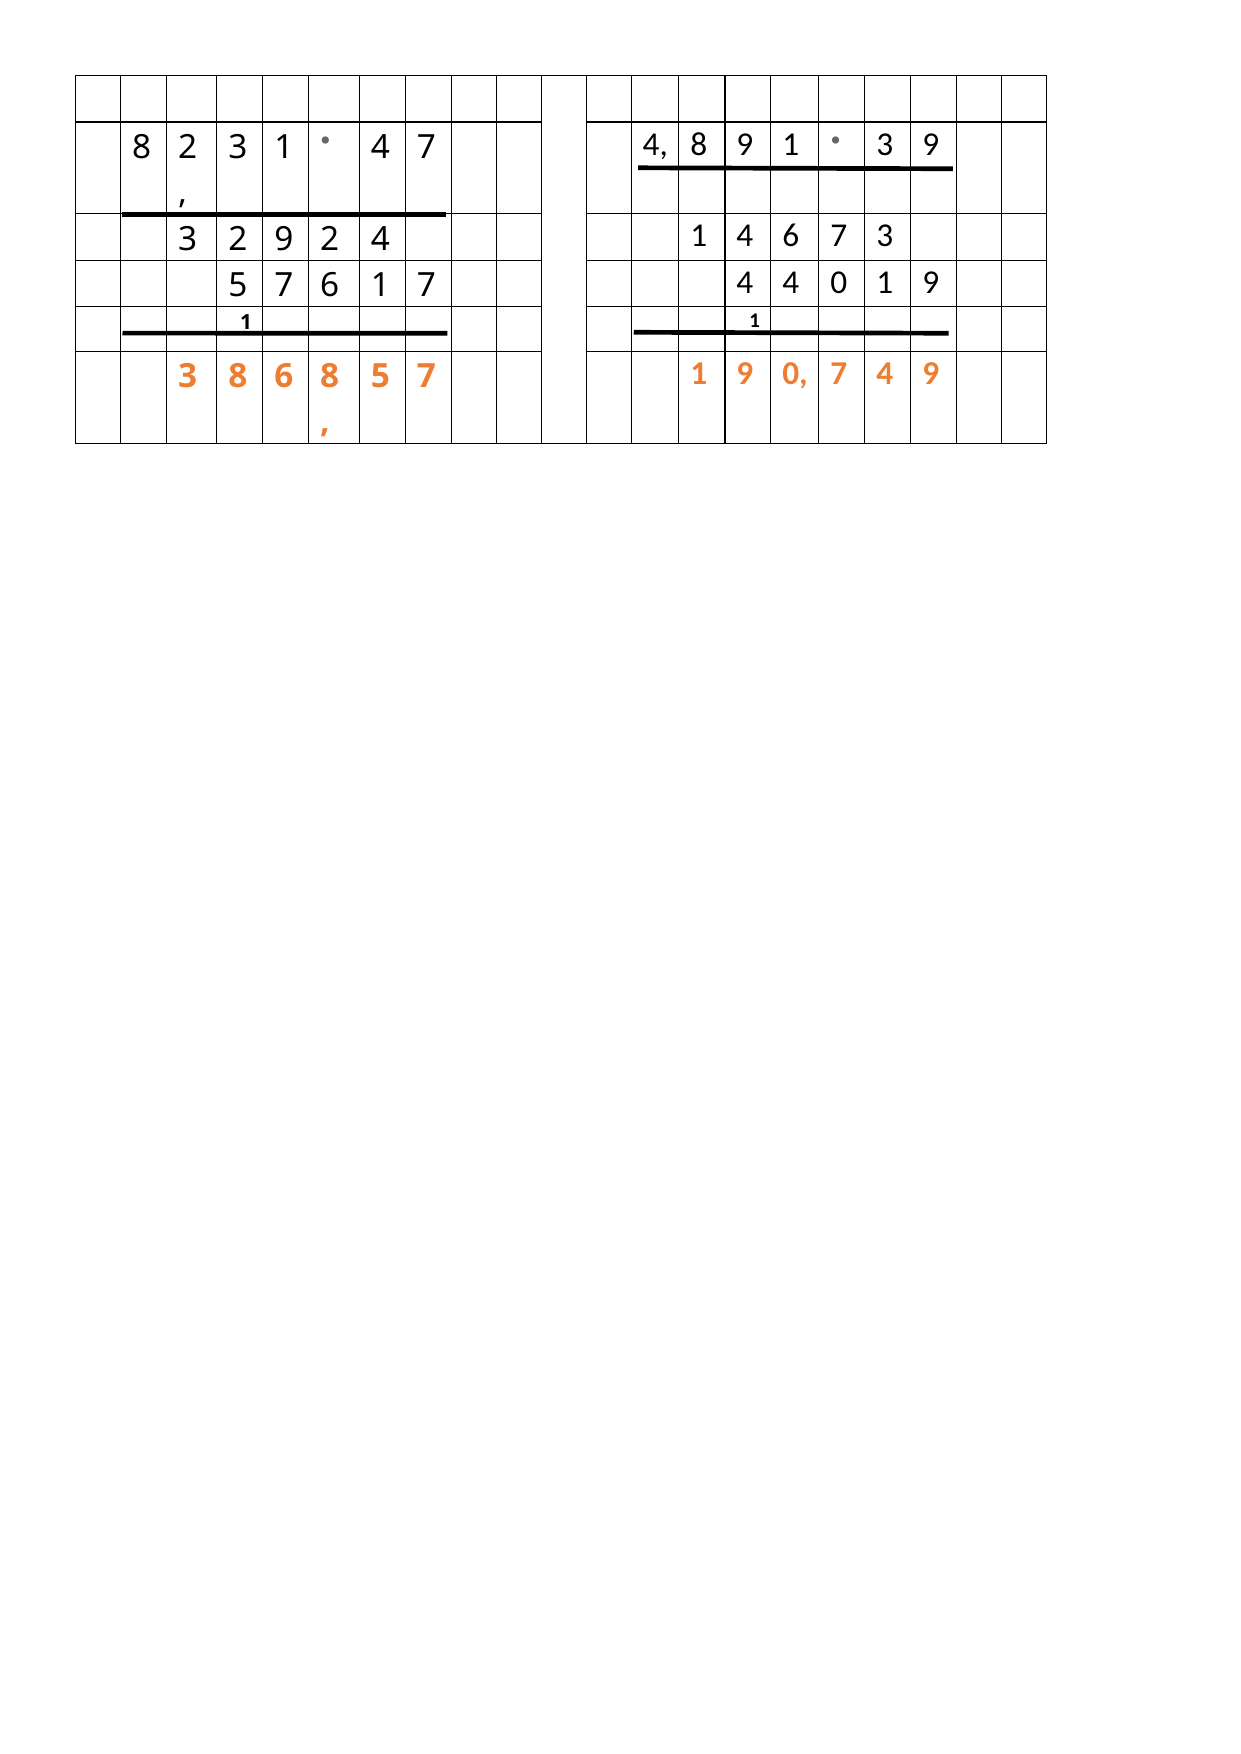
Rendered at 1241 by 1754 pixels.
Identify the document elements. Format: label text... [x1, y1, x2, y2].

table_cell [121, 261, 166, 306]
table_cell [76, 307, 120, 351]
table_cell 1 [726, 335, 770, 351]
table_cell 8, [309, 352, 359, 443]
table_cell 3 [167, 352, 216, 443]
table_cell [452, 352, 496, 443]
table_cell 2 [217, 217, 262, 260]
table_cell 4 [360, 123, 405, 212]
table_cell 6 [263, 352, 308, 443]
table_cell 4 [865, 352, 910, 443]
table_header [121, 76, 166, 121]
table_cell [76, 261, 120, 306]
table_cell 1 [263, 123, 308, 212]
table_cell 5 [360, 352, 405, 443]
table_cell [587, 352, 631, 443]
table_cell 1 [865, 261, 910, 306]
table_cell [679, 335, 724, 351]
table_header [309, 76, 359, 121]
table_cell [957, 214, 1001, 260]
table_cell [167, 261, 216, 306]
table_cell 7 [406, 123, 451, 213]
table_cell 4 [726, 214, 770, 260]
table_cell [360, 307, 405, 330]
table_header [1002, 76, 1046, 121]
table_header [957, 76, 1001, 121]
table_cell [819, 307, 864, 330]
table_cell [632, 307, 678, 351]
table_cell 3 [865, 171, 910, 213]
table_cell 8 [121, 123, 166, 212]
table_cell 7 [406, 352, 451, 443]
table_cell [263, 307, 308, 330]
table_cell 8 [679, 171, 724, 213]
table_header [406, 76, 451, 121]
table_cell [1002, 307, 1046, 351]
table_cell [309, 336, 359, 351]
table_cell [587, 123, 631, 213]
table_cell [819, 336, 864, 351]
table_cell 1 [679, 352, 724, 443]
table_cell 2 [309, 217, 359, 260]
table_header [263, 76, 308, 121]
table_cell [957, 261, 1001, 306]
table_cell 3 [865, 214, 910, 260]
table_cell [1002, 352, 1046, 443]
table_cell [865, 307, 910, 330]
table_header [542, 76, 586, 443]
table_cell [632, 261, 678, 306]
table_cell 7 [819, 352, 864, 443]
table_cell [587, 261, 631, 306]
table_cell [587, 214, 631, 260]
table_cell [263, 336, 308, 351]
table_cell [406, 214, 451, 260]
table_cell [167, 336, 216, 351]
table_cell 3 [217, 123, 262, 212]
table_header [726, 76, 770, 121]
table_header [452, 76, 496, 121]
table_cell 1 [360, 261, 405, 306]
table_header [819, 76, 864, 121]
table_cell [497, 214, 541, 260]
table_header [679, 76, 724, 121]
table_cell [911, 214, 956, 260]
table_cell 4, [632, 123, 678, 213]
table_cell [632, 214, 678, 260]
table_cell 6 [771, 214, 818, 260]
table_cell 0, [771, 352, 818, 443]
table_cell [497, 123, 541, 213]
table_cell • [819, 171, 864, 213]
table_cell [360, 336, 405, 351]
table_cell 8 [217, 352, 262, 443]
table_cell 9 [911, 123, 956, 213]
table_cell 8 [679, 123, 724, 165]
table_cell 6 [309, 261, 359, 306]
table_cell 0 [819, 261, 864, 306]
table_cell [957, 123, 1001, 213]
table_cell [121, 352, 166, 443]
table_cell [679, 261, 724, 306]
table_cell [771, 336, 818, 351]
table_cell [497, 352, 541, 443]
table_cell 5 [217, 261, 262, 306]
table_cell [121, 214, 166, 260]
table_cell 1 [771, 123, 818, 166]
table_cell 9 [726, 171, 770, 213]
table_cell 1 [217, 307, 262, 330]
table_cell [76, 352, 120, 443]
table_cell • [309, 123, 359, 212]
table_cell [121, 307, 166, 351]
table_header [497, 76, 541, 121]
table_cell [587, 307, 631, 351]
table_cell 9 [726, 352, 770, 443]
table_cell 1 [217, 336, 262, 351]
table_cell [309, 307, 359, 330]
table_cell 7 [406, 261, 451, 306]
table_header [360, 76, 405, 121]
table_cell [957, 352, 1001, 443]
table_cell 1 [726, 307, 770, 330]
table_cell [632, 352, 678, 443]
table_cell 3 [167, 217, 216, 260]
table_cell [1002, 261, 1046, 306]
table_cell 9 [911, 352, 956, 443]
table_cell 7 [263, 261, 308, 306]
table_cell [76, 214, 120, 260]
table_cell [911, 307, 956, 351]
table_cell [452, 261, 496, 306]
table_cell [957, 307, 1001, 351]
table_cell 1 [679, 214, 724, 260]
table_cell [452, 214, 496, 260]
table_cell 4 [771, 261, 818, 306]
table_cell 2, [167, 123, 216, 212]
table_header [632, 76, 678, 121]
table_header [865, 76, 910, 121]
table_cell 9 [911, 261, 956, 306]
table_cell 9 [726, 123, 770, 165]
table_header [167, 76, 216, 121]
table_cell 7 [819, 214, 864, 260]
table_cell 3 [865, 123, 910, 166]
table_header [217, 76, 262, 121]
table_cell [1002, 214, 1046, 260]
table_cell [865, 336, 910, 351]
table_cell 4 [360, 217, 405, 260]
table_cell 1 [771, 171, 818, 213]
table_cell [771, 307, 818, 330]
table_cell [167, 307, 216, 330]
table_cell [406, 307, 451, 351]
table_cell [452, 123, 496, 213]
table_cell [679, 307, 724, 330]
table_header [771, 76, 818, 121]
table_cell 4 [726, 261, 770, 306]
table_cell [497, 261, 541, 306]
table_cell [76, 123, 120, 213]
table_header [76, 76, 120, 121]
table_cell 9 [263, 217, 308, 260]
table_cell [452, 307, 496, 351]
table_cell [1002, 123, 1046, 213]
table_header [911, 76, 956, 121]
table_cell [497, 307, 541, 351]
table_cell • [819, 123, 864, 166]
table_header [587, 76, 631, 121]
